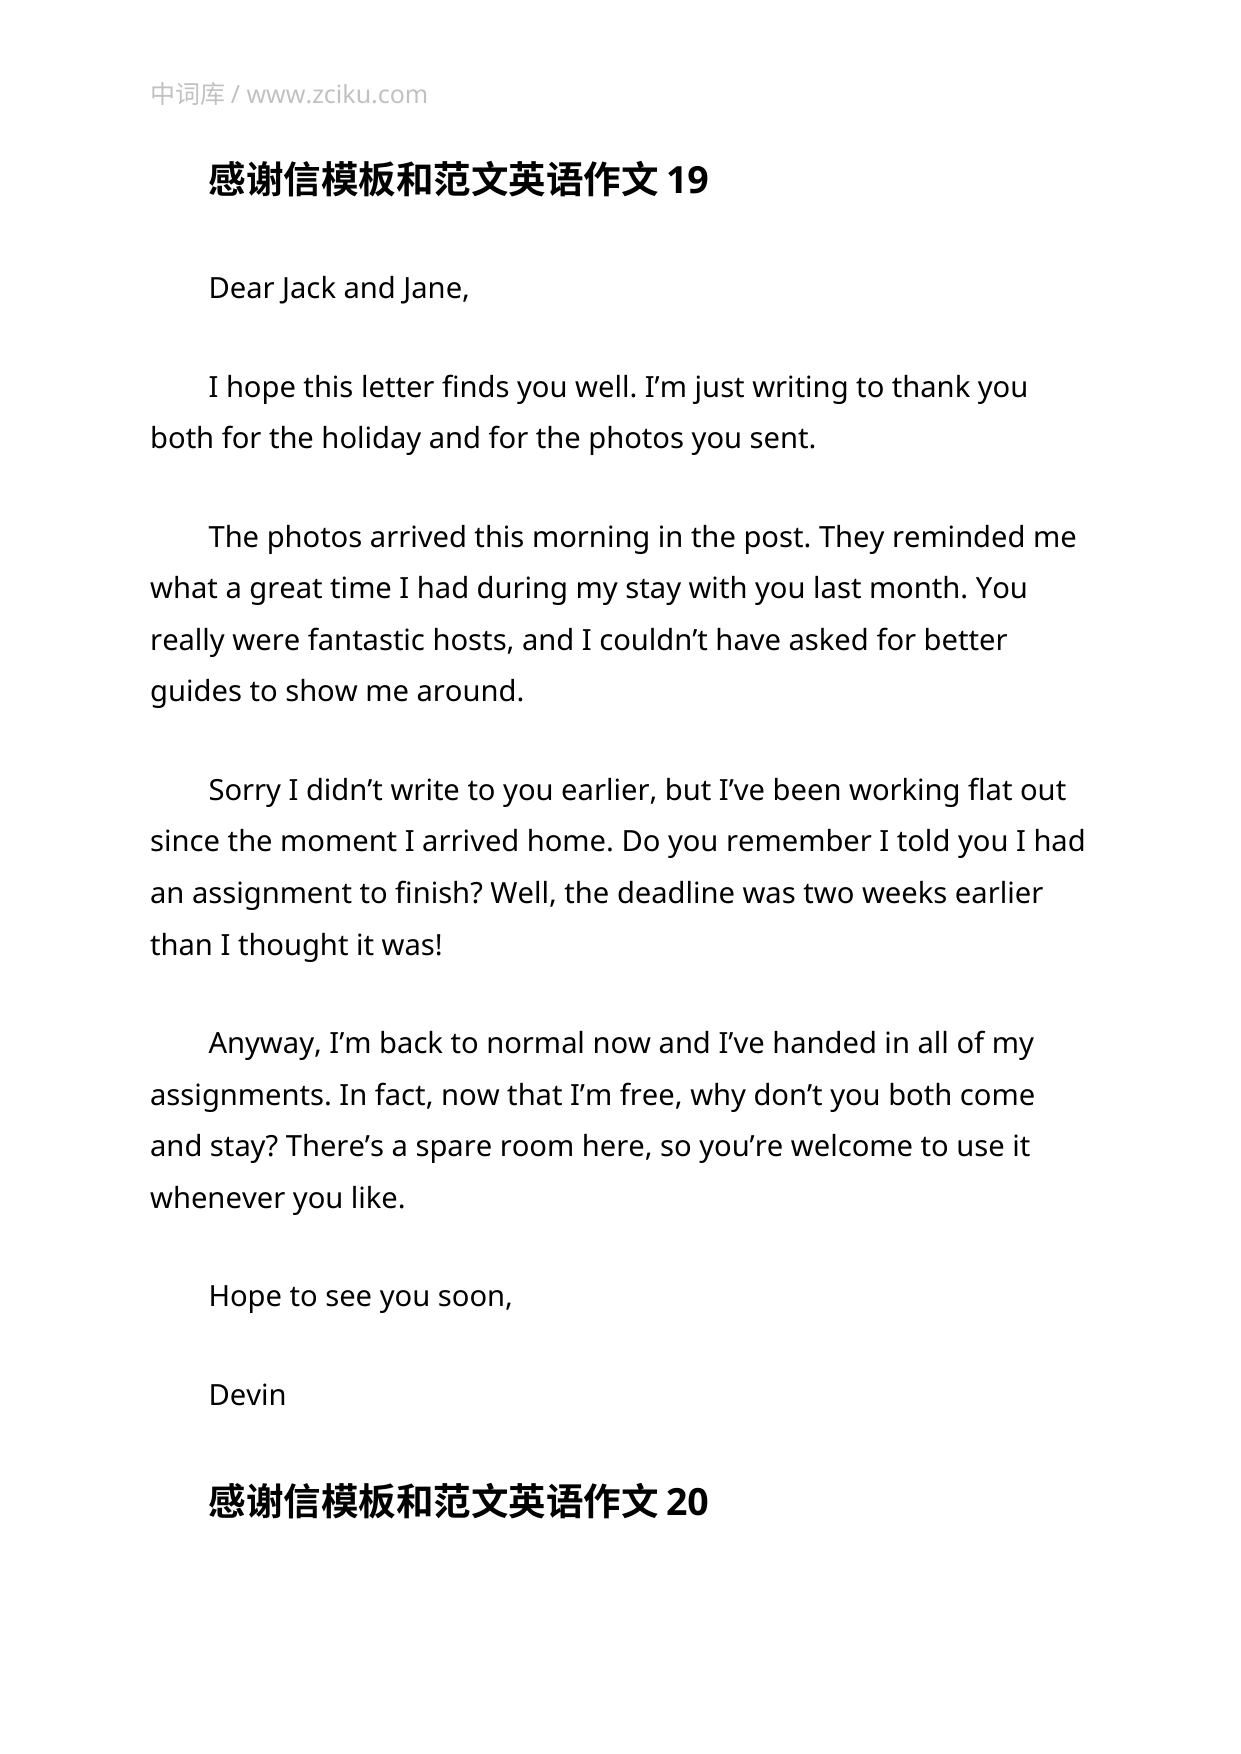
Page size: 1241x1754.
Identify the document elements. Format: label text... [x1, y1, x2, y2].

text Sorry I didn’t write to you earlier, but I’ve been working flat out since the moment I arrived home. Do you remember I told you I had an assignment to finish? Well, the deadline was two weeks earlier than I thought it was! [150, 769, 1090, 963]
text Hope to see you soon, [150, 1275, 1090, 1315]
text 感谢信模板和范文英语作文20 [150, 1472, 1090, 1527]
text 感谢信模板和范文英语作文19 [150, 150, 1090, 204]
text I hope this letter finds you well. I’m just writing to thank you both for the holiday and for the photos you sent. [150, 366, 1090, 457]
text The photos arrived this morning in the post. They reminded me what a great time I had during my stay with you last month. You really were fantastic hosts, and I couldn’t have asked for better guides to show me around. [150, 516, 1090, 710]
text Devin [150, 1374, 1090, 1413]
text Dear Jack and Jane, [150, 268, 1090, 307]
text Anyway, I’m back to normal now and I’ve handed in all of my assignments. In fact, now that I’m free, why don’t you both come and stay? There’s a spare room here, so you’re welcome to use it whenever you like. [150, 1022, 1090, 1217]
